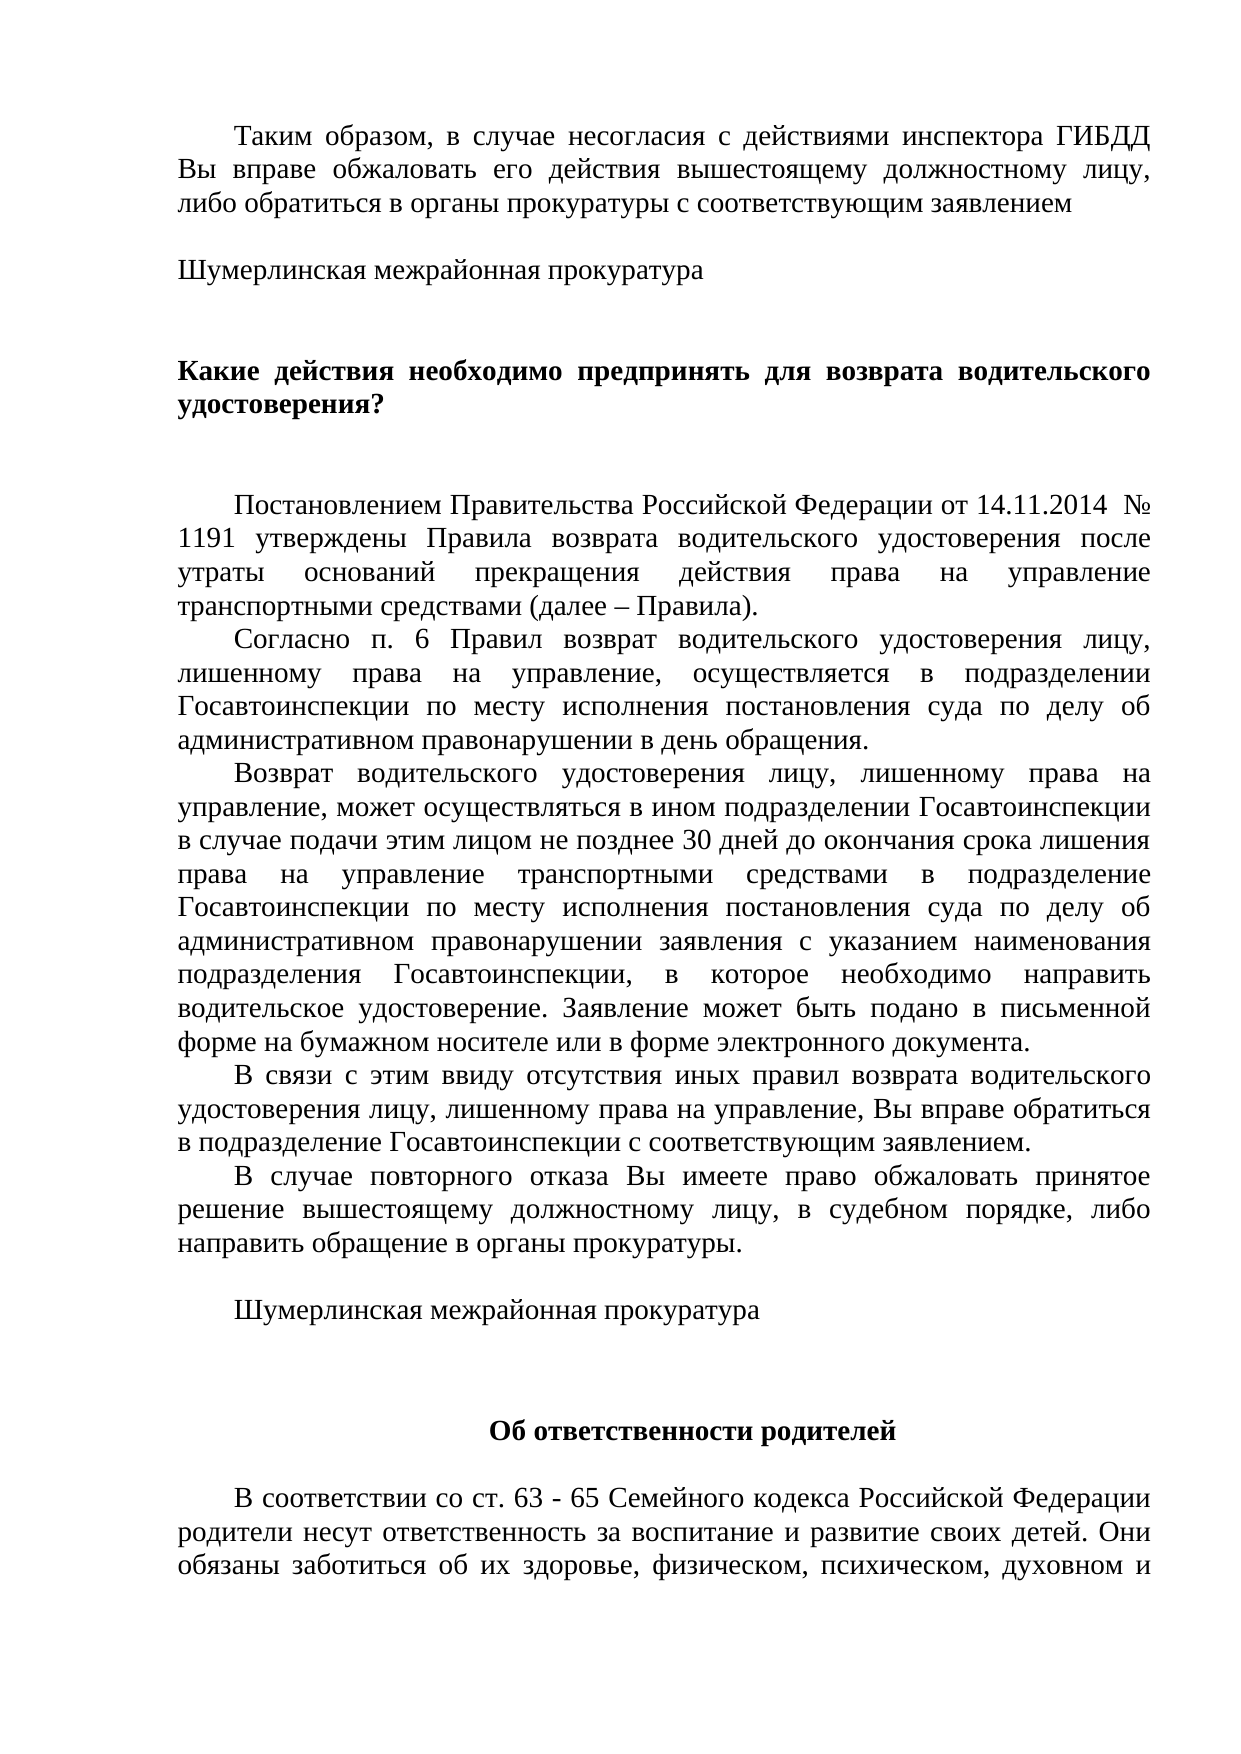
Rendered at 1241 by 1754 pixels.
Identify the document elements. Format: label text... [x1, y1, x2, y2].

text В связи с этим ввиду отсутствия иных правил возврата водительского удостоверения лицу, лишенному права на управление, Вы вправе обратиться в подразделение Госавтоинспекции с соответствующим заявлением. [177, 1057, 1152, 1158]
text Шумерлинская межрайонная прокуратура [177, 252, 1152, 286]
text Согласно п. 6 Правил возврат водительского удостоверения лицу, лишенному права на управление, осуществляется в подразделении Госавтоинспекции по месту исполнения постановления суда по делу об административном правонарушении в день обращения. [177, 621, 1152, 755]
text В случае повторного отказа Вы имеете право обжаловать принятое решение вышестоящему должностному лицу, в судебном порядке, либо направить обращение в органы прокуратуры. [177, 1158, 1152, 1258]
text Возврат водительского удостоверения лицу, лишенному права на управление, может осуществляться в ином подразделении Госавтоинспекции в случае подачи этим лицом не позднее 30 дней до окончания срока лишения права на управление транспортными средствами в подразделение Госавтоинспекции по месту исполнения постановления суда по делу об административном правонарушении заявления с указанием наименования подразделения Госавтоинспекции, в которое необходимо направить водительское удостоверение. Заявление может быть подано в письменной форме на бумажном носителе или в форме электронного документа. [177, 755, 1152, 1057]
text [177, 1480, 1152, 1581]
text Шумерлинская межрайонная прокуратура [177, 1292, 1152, 1326]
text Постановлением Правительства Российской Федерации от 14.11.2014 № 1191 утверждены Правила возврата водительского удостоверения после утраты оснований прекращения действия права на управление транспортными средствами (далее – Правила). [177, 487, 1152, 621]
text Какие действия необходимо предпринять для возврата водительского удостоверения? [177, 353, 1152, 420]
text Таким образом, в случае несогласия с действиями инспектора ГИБДД Вы вправе обжаловать его действия вышестоящему должностному лицу, либо обратиться в органы прокуратуры с соответствующим заявлением [177, 118, 1152, 219]
text Об ответственности родителей [177, 1413, 1152, 1447]
